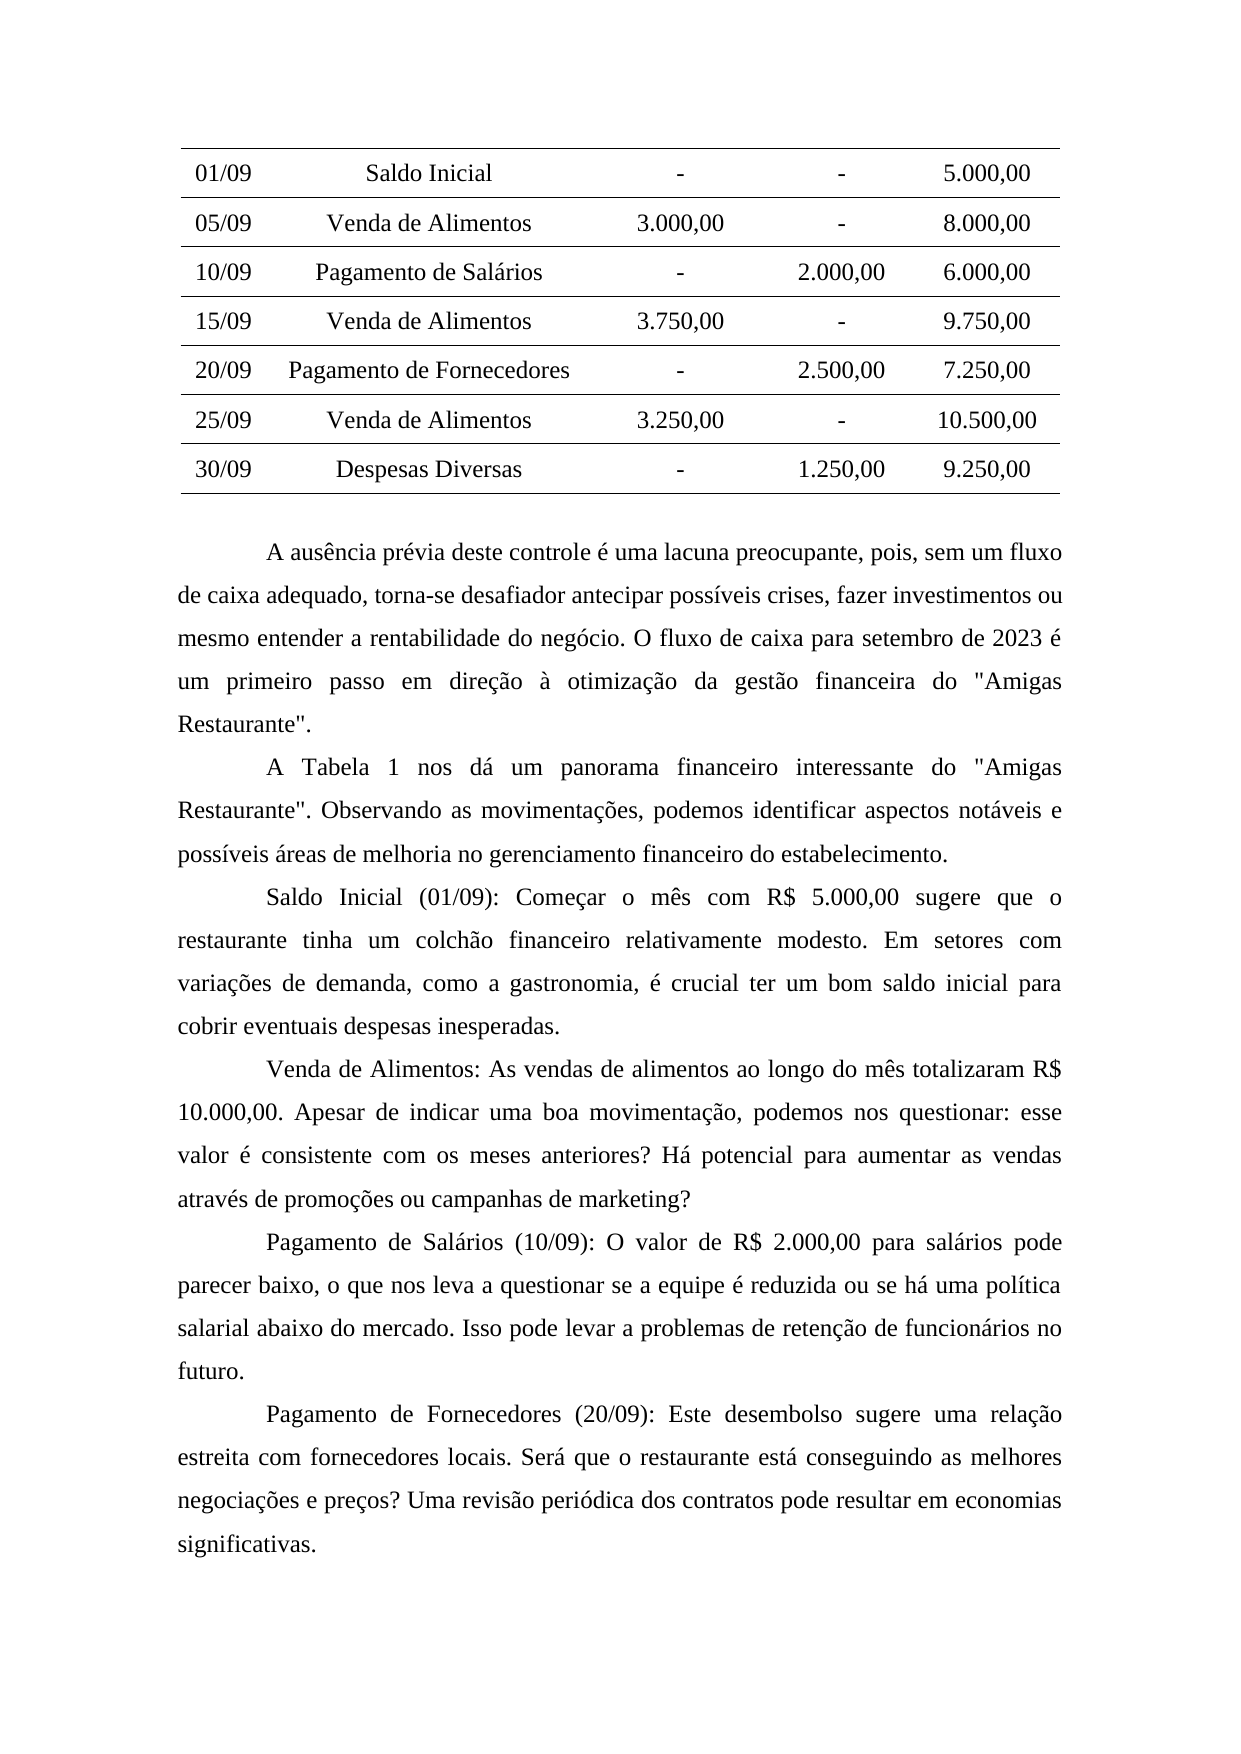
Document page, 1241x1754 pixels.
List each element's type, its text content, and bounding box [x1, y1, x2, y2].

table_cell 8.000,00 [914, 198, 1059, 246]
text A Tabela 1 nos dá um panorama financeiro interessante do "Amigas Restaurante". Observando as movimentações, podemos identificar aspectos notáveis e possíveis áreas de melhoria no gerenciamento financeiro do estabelecimento. [177, 752, 1063, 867]
table_cell - [769, 198, 914, 246]
table_cell Venda de Alimentos [266, 297, 592, 345]
text Pagamento de Salários (10/09): O valor de R$ 2.000,00 para salários pode parecer baixo, o que nos leva a questionar se a equipe é reduzida ou se há uma política salarial abaixo do mercado. Isso pode levar a problemas de retenção de funcionários no futuro. [177, 1227, 1063, 1385]
table_cell - [769, 149, 914, 197]
table_cell 1.250,00 [769, 444, 914, 493]
table_cell 01/09 [181, 149, 266, 197]
text Venda de Alimentos: As vendas de alimentos ao longo do mês totalizaram R$ 10.000,00. Apesar de indicar uma boa movimentação, podemos nos questionar: esse valor é consistente com os meses anteriores? Há potencial para aumentar as vendas através de promoções ou campanhas de marketing? [177, 1054, 1063, 1212]
table_cell Despesas Diversas [266, 444, 592, 493]
text A ausência prévia deste controle é uma lacuna preocupante, pois, sem um fluxo de caixa adequado, torna-se desafiador antecipar possíveis crises, fazer investimentos ou mesmo entender a rentabilidade do negócio. O fluxo de caixa para setembro de 2023 é um primeiro passo em direção à otimização da gestão financeira do "Amigas Restaurante". [177, 537, 1063, 738]
table_cell - [769, 297, 914, 345]
table_cell 9.750,00 [914, 297, 1059, 345]
table_cell - [592, 346, 769, 394]
table_cell - [592, 149, 769, 197]
table_cell Pagamento de Salários [266, 247, 592, 296]
table_cell Venda de Alimentos [266, 395, 592, 443]
table_cell - [592, 444, 769, 493]
table_cell 3.750,00 [592, 297, 769, 345]
table_cell 10.500,00 [914, 395, 1059, 443]
table_cell - [592, 247, 769, 296]
text Pagamento de Fornecedores (20/09): Este desembolso sugere uma relação estreita com fornecedores locais. Será que o restaurante está conseguindo as melhores negociações e preços? Uma revisão periódica dos contratos pode resultar em economias significativas. [177, 1399, 1063, 1557]
table_cell 10/09 [181, 247, 266, 296]
table_cell 6.000,00 [914, 247, 1059, 296]
table_cell 15/09 [181, 297, 266, 345]
table_cell - [769, 395, 914, 443]
table_cell 5.000,00 [914, 149, 1059, 197]
table_cell 3.000,00 [592, 198, 769, 246]
table_cell Saldo Inicial [266, 149, 592, 197]
text Saldo Inicial (01/09): Começar o mês com R$ 5.000,00 sugere que o restaurante tinha um colchão financeiro relativamente modesto. Em setores com variações de demanda, como a gastronomia, é crucial ter um bom saldo inicial para cobrir eventuais despesas inesperadas. [177, 882, 1063, 1040]
table_cell 7.250,00 [914, 346, 1059, 394]
table_cell 3.250,00 [592, 395, 769, 443]
table_cell 25/09 [181, 395, 266, 443]
table_cell Venda de Alimentos [266, 198, 592, 246]
table_cell 05/09 [181, 198, 266, 246]
table_cell Pagamento de Fornecedores [266, 346, 592, 394]
table_cell 20/09 [181, 346, 266, 394]
table_cell 2.500,00 [769, 346, 914, 394]
table_cell 9.250,00 [914, 444, 1059, 493]
table_cell 30/09 [181, 444, 266, 493]
table_cell 2.000,00 [769, 247, 914, 296]
